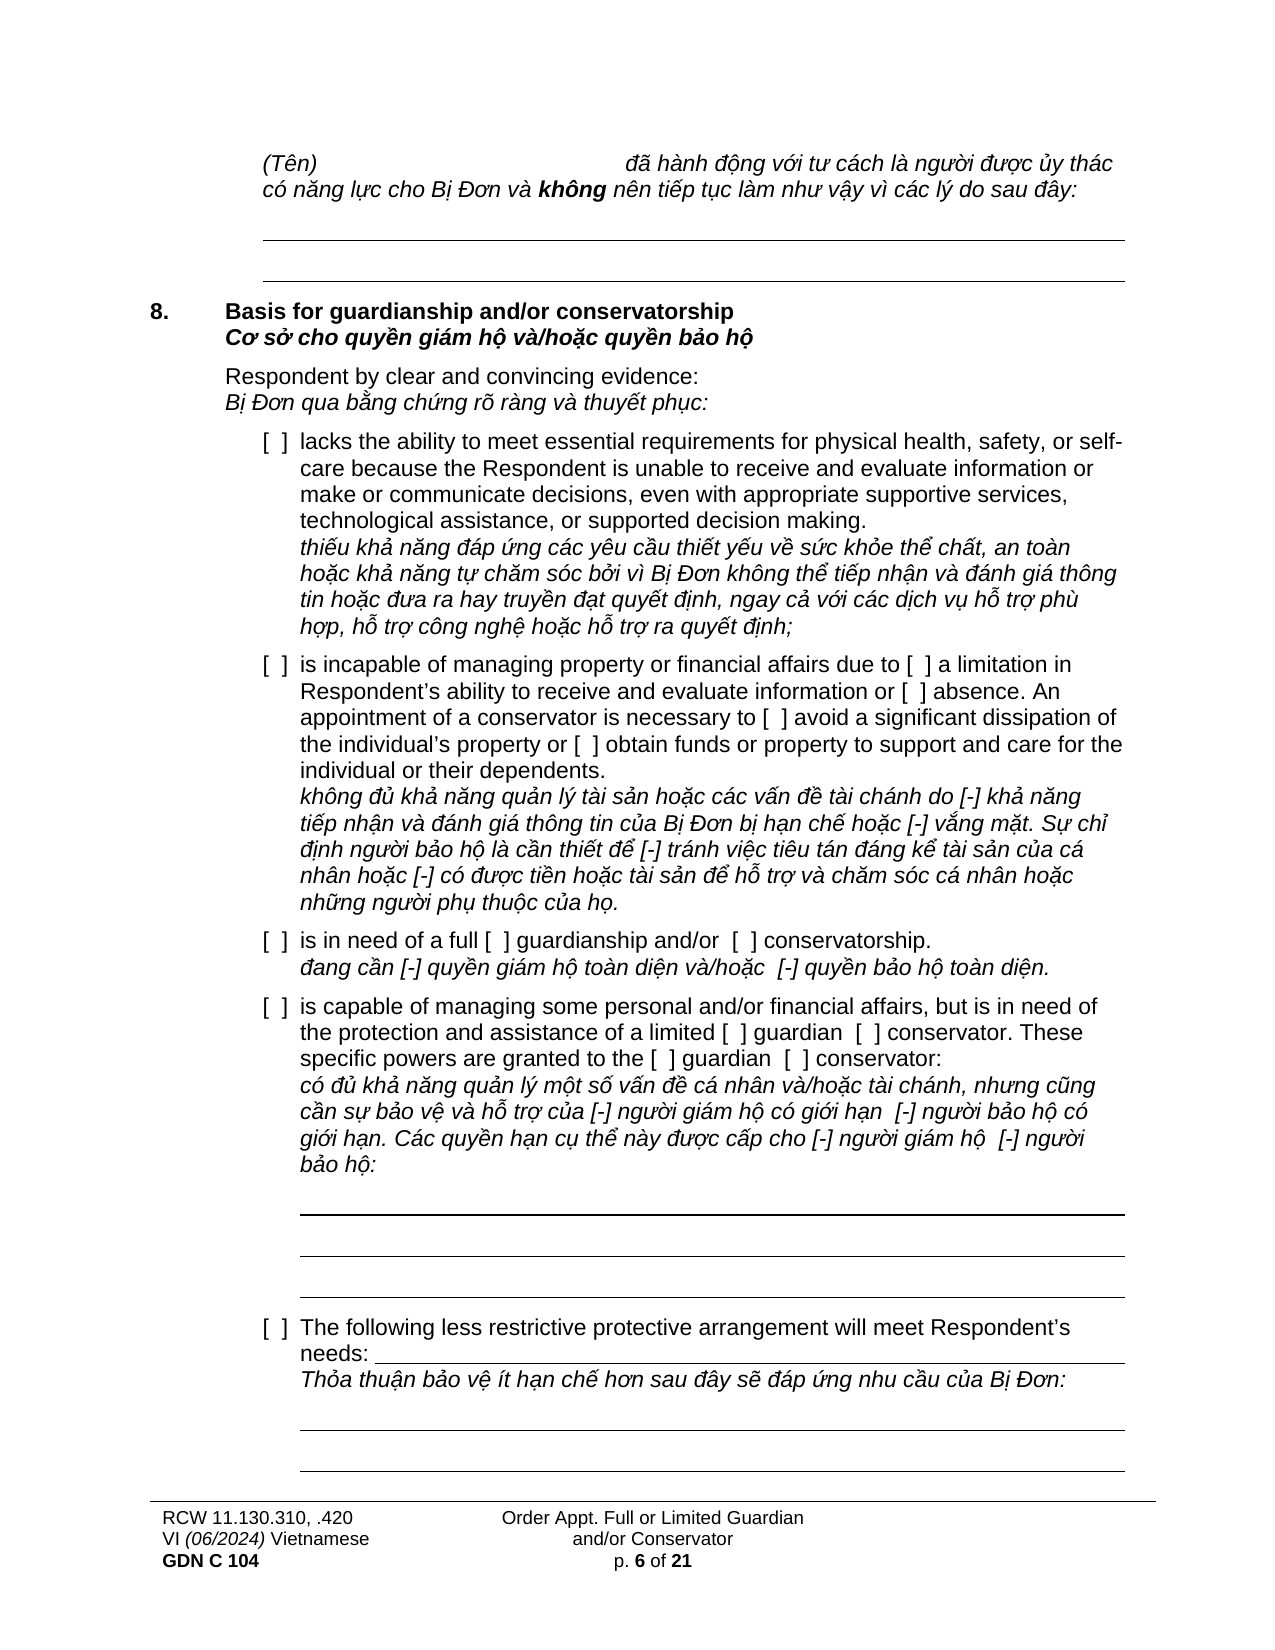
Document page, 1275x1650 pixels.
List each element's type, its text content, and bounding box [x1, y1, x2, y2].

text [ ] is capable of managing some personal and/or financial affairs, but is in need of the protection and assistance of a limited [ ] guardian [ ] conservator. These specific powers are granted to the [ ] guardian [ ] conservator: [262, 993, 1125, 1072]
text Bị Đơn qua bằng chứng rõ ràng và thuyết phục: [225, 389, 1125, 416]
text [ ] The following less restrictive protective arrangement will meet Respondent’s needs: [262, 1313, 1125, 1366]
text không đủ khả năng quản lý tài sản hoặc các vấn đề tài chánh do [-] khả năng tiếp nhận và đánh giá thông tin của Bị Đơn bị hạn chế hoặc [-] vắng mặt. Sự chỉ định người bảo hộ là cần thiết để [-] tránh việc tiêu tán đáng kể tài sản của cá nhân hoặc [-] có được tiền hoặc tài sản để hỗ trợ và chăm sóc cá nhân hoặc những người phụ thuộc của họ. [262, 783, 1125, 915]
text đang cần [-] quyền giám hộ toàn diện và/hoặc [-] quyền bảo hộ toàn diện. [262, 954, 1125, 980]
text có đủ khả năng quản lý một số vấn đề cá nhân và/hoặc tài chánh, nhưng cũng cần sự bảo vệ và hỗ trợ của [-] người giám hộ có giới hạn [-] người bảo hộ có giới hạn. Các quyền hạn cụ thể này được cấp cho [-] người giám hộ [-] người bảo hộ: [262, 1072, 1125, 1177]
text [ ] lacks the ability to meet essential requirements for physical health, safety, or self-care because the Respondent is unable to receive and evaluate information or make or communicate decisions, even with appropriate supportive services, technological assistance, or supported decision making. [262, 428, 1125, 533]
text 8. Basis for guardianship and/or conservatorship [150, 298, 1125, 324]
text Respondent by clear and convincing evidence: [225, 363, 1125, 389]
text [ ] is in need of a full [ ] guardianship and/or [ ] conservatorship. [262, 927, 1125, 954]
text thiếu khả năng đáp ứng các yêu cầu thiết yếu về sức khỏe thể chất, an toàn hoặc khả năng tự chăm sóc bởi vì Bị Đơn không thể tiếp nhận và đánh giá thông tin hoặc đưa ra hay truyền đạt quyết định, ngay cả với các dịch vụ hỗ trợ phù hợp, hỗ trợ công nghệ hoặc hỗ trợ ra quyết định; [262, 533, 1125, 639]
text (Tên) đã hành động với tư cách là người được ủy thác có năng lực cho Bị Đơn và không nên tiếp tục làm như vậy vì các lý do sau đây: [225, 150, 1125, 203]
text [ ] is incapable of managing property or financial affairs due to [ ] a limitation in Respondent’s ability to receive and evaluate information or [ ] absence. An appointment of a conservator is necessary to [ ] avoid a significant dissipation of the individual’s property or [ ] obtain funds or property to support and care for the individual or their dependents. [262, 651, 1125, 783]
text Thỏa thuận bảo vệ ít hạn chế hơn sau đây sẽ đáp ứng nhu cầu của Bị Đơn: [262, 1366, 1125, 1392]
text Cơ sở cho quyền giám hộ và/hoặc quyền bảo hộ [150, 324, 1125, 350]
